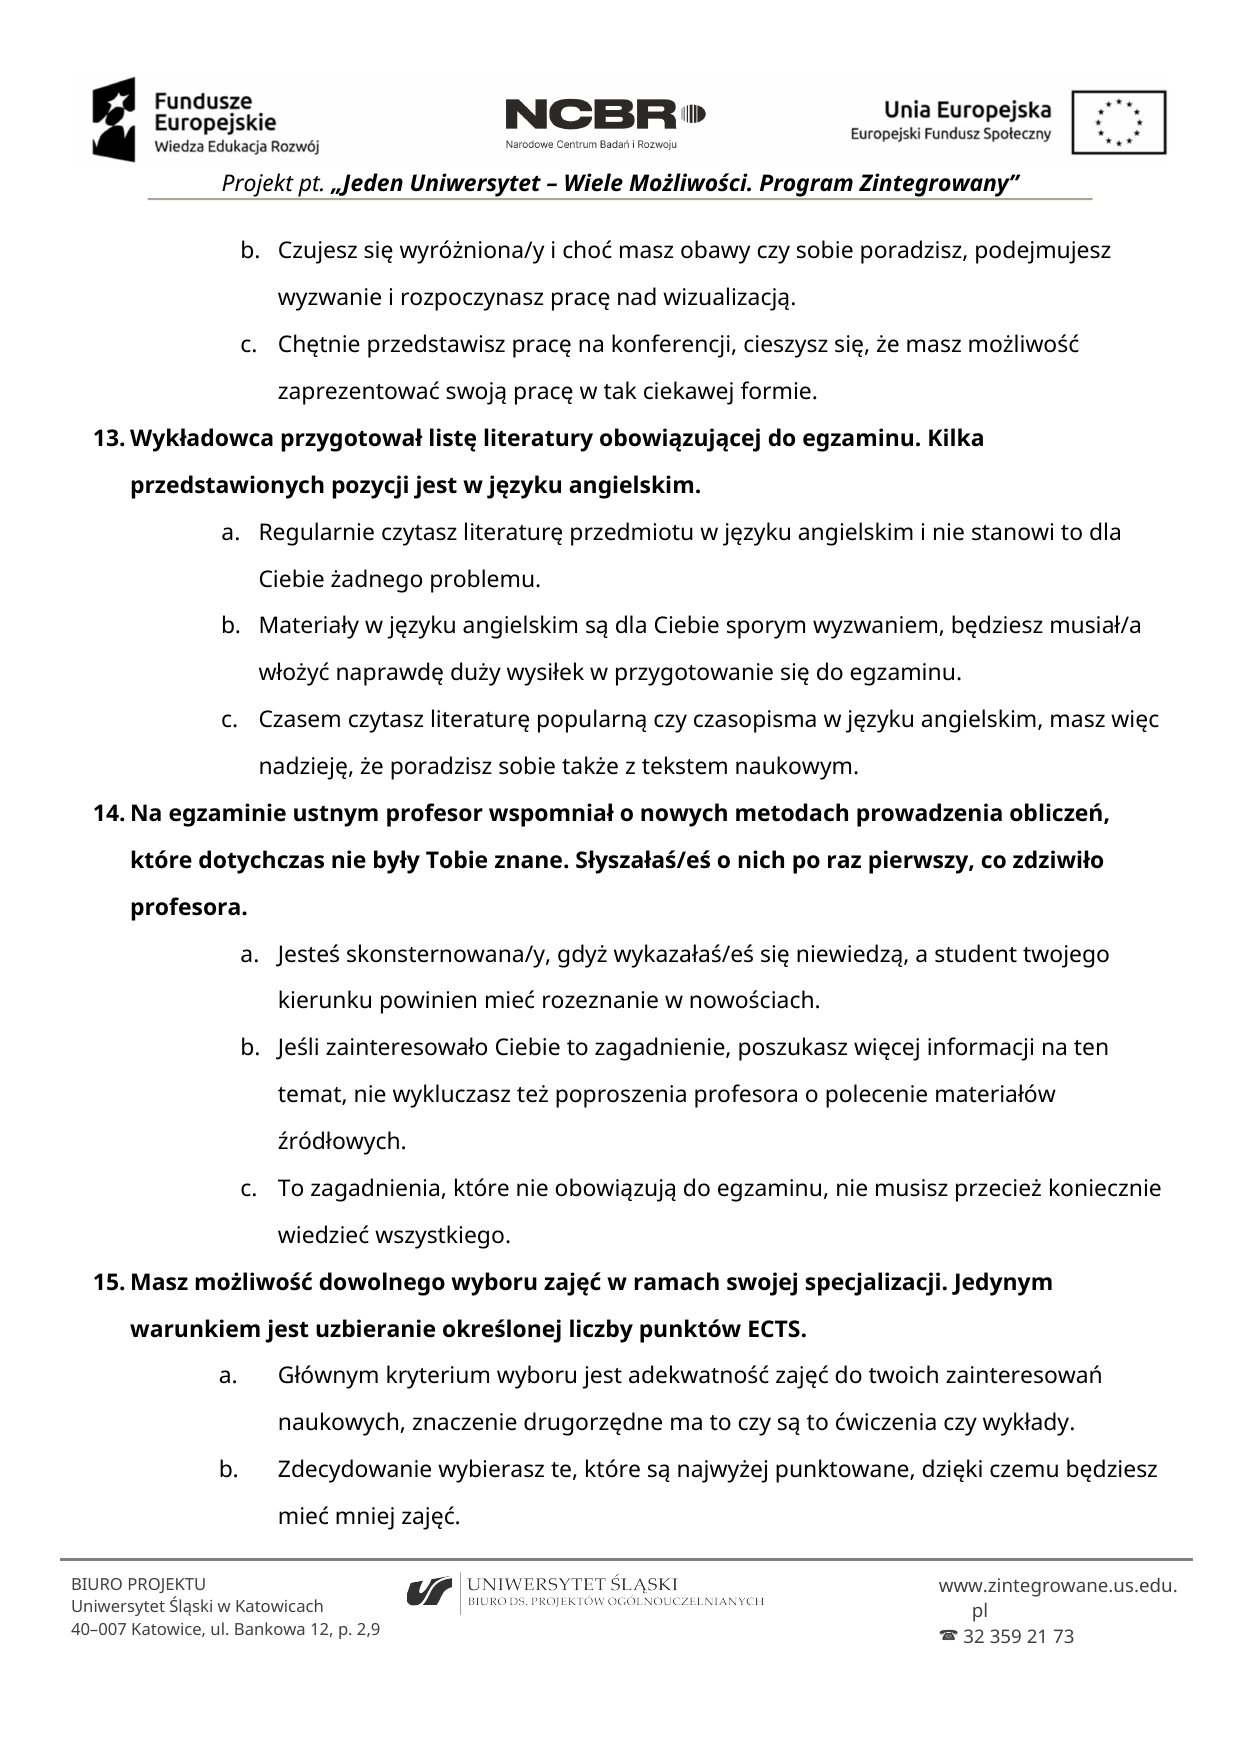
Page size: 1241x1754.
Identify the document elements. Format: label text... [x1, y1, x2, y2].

list Zdecydowanie wybierasz te, które są najwyżej punktowane, dzięki czemu będziesz mieć mniej zajęć. [218, 1453, 1169, 1531]
list Masz możliwość dowolnego wyboru zajęć w ramach swojej specjalizacji. Jedynym warunkiem jest uzbieranie określonej liczby punktów ECTS. [93, 1266, 1169, 1344]
list To zagadnienia, które nie obowiązują do egzaminu, nie musisz przecież koniecznie wiedzieć wszystkiego. [240, 1172, 1169, 1250]
list Czasem czytasz literaturę popularną czy czasopisma w języku angielskim, masz więc nadzieję, że poradzisz sobie także z tekstem naukowym. [221, 703, 1169, 781]
list Regularnie czytasz literaturę przedmiotu w języku angielskim i nie stanowi to dla Ciebie żadnego problemu. [221, 516, 1169, 594]
list Materiały w języku angielskim są dla Ciebie sporym wyzwaniem, będziesz musiał/a włożyć naprawdę duży wysiłek w przygotowanie się do egzaminu. [221, 609, 1169, 688]
list Na egzaminie ustnym profesor wspomniał o nowych metodach prowadzenia obliczeń, które dotychczas nie były Tobie znane. Słyszałaś/eś o nich po raz pierwszy, co zdziwiło profesora. [93, 797, 1169, 922]
list Jesteś skonsternowana/y, gdyż wykazałaś/eś się niewiedzą, a student twojego kierunku powinien mieć rozeznanie w nowościach. [240, 938, 1169, 1016]
list Chętnie przedstawisz pracę na konferencji, cieszysz się, że masz możliwość zaprezentować swoją pracę w tak ciekawej formie. [240, 328, 1169, 406]
list Czujesz się wyróżniona/y i choć masz obawy czy sobie poradzisz, podejmujesz wyzwanie i rozpoczynasz pracę nad wizualizacją. [240, 234, 1169, 313]
list Wykładowca przygotował listę literatury obowiązującej do egzaminu. Kilka przedstawionych pozycji jest w języku angielskim. [93, 422, 1169, 500]
list Jeśli zainteresowało Ciebie to zagadnienie, poszukasz więcej informacji na ten temat, nie wykluczasz też poproszenia profesora o polecenie materiałów źródłowych. [240, 1031, 1169, 1156]
list Głównym kryterium wyboru jest adekwatność zajęć do twoich zainteresowań naukowych, znaczenie drugorzędne ma to czy są to ćwiczenia czy wykłady. [218, 1359, 1169, 1438]
picture [70, 73, 1170, 167]
